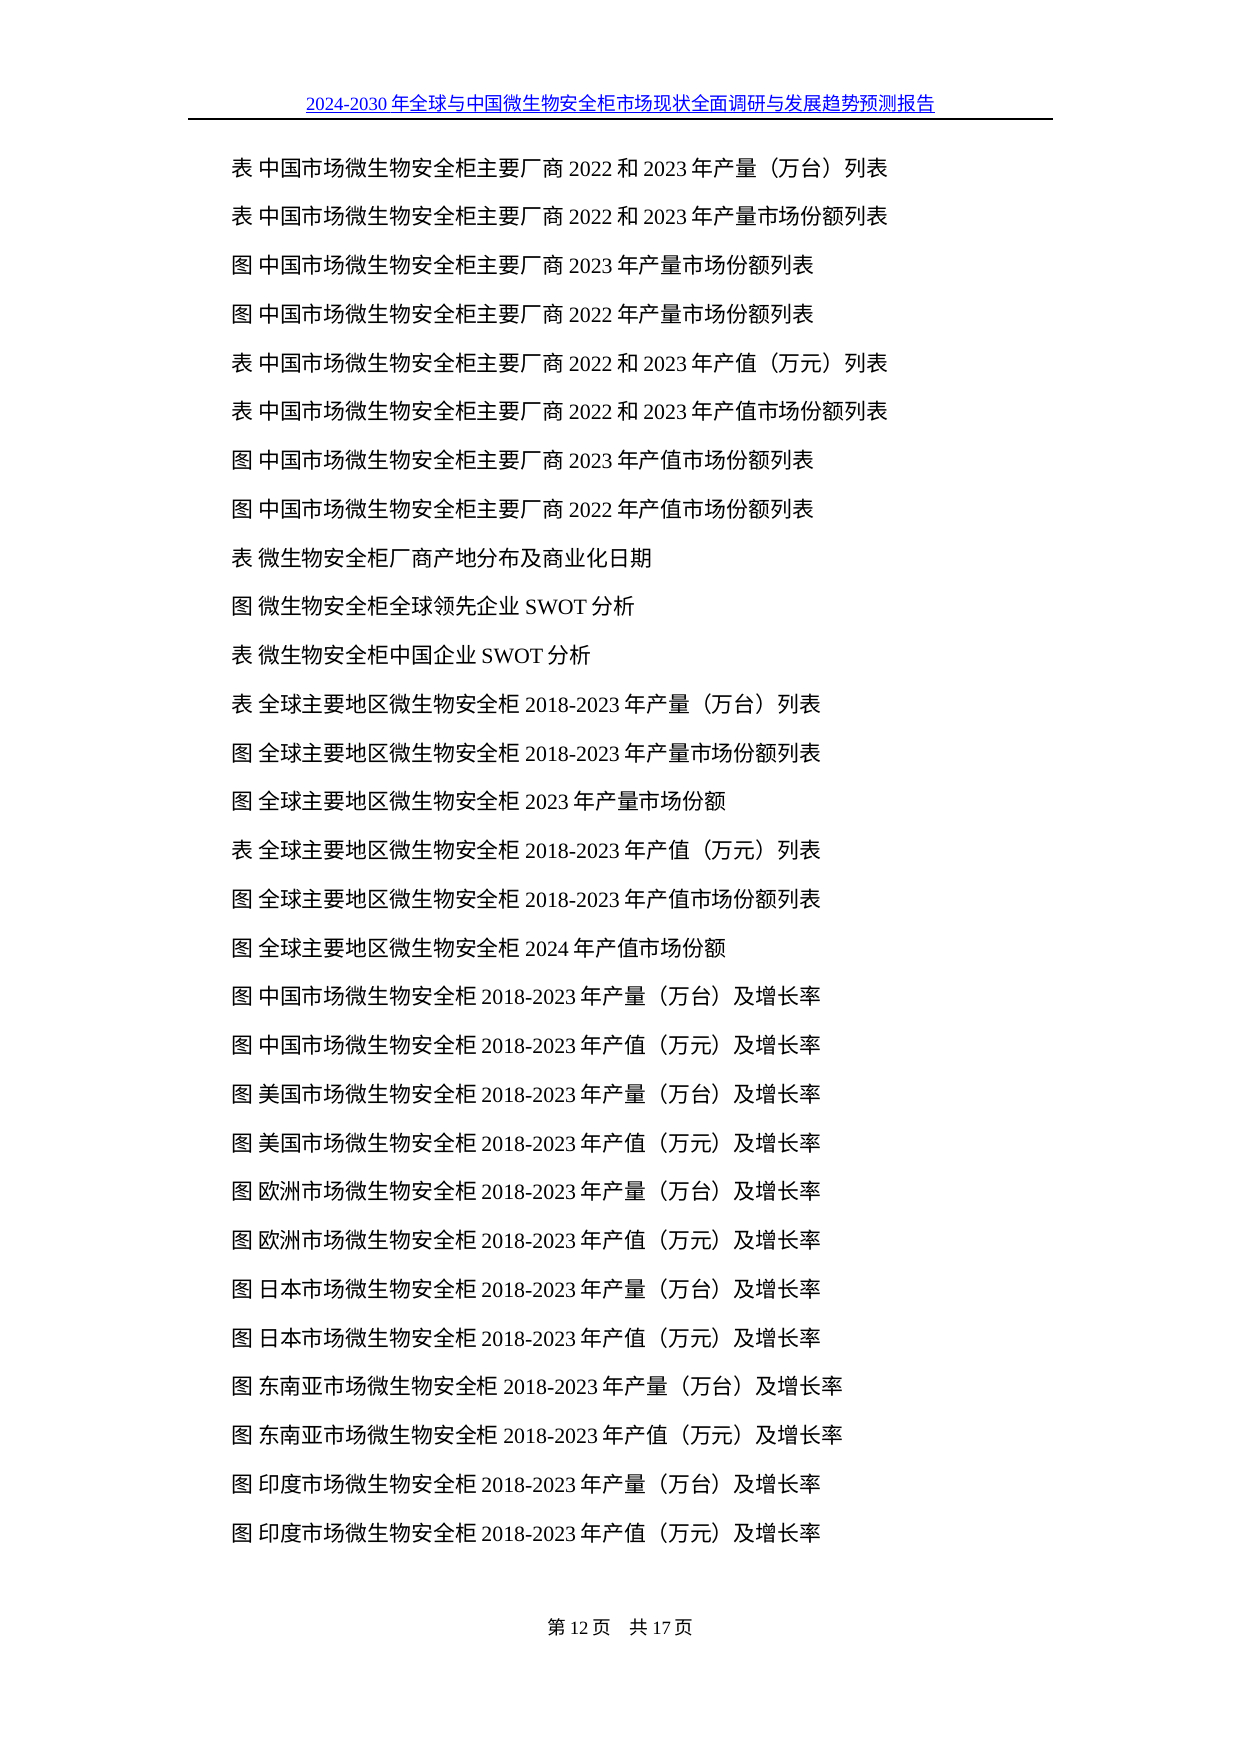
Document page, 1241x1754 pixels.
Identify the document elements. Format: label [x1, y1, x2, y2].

text [187, 150, 1053, 1548]
